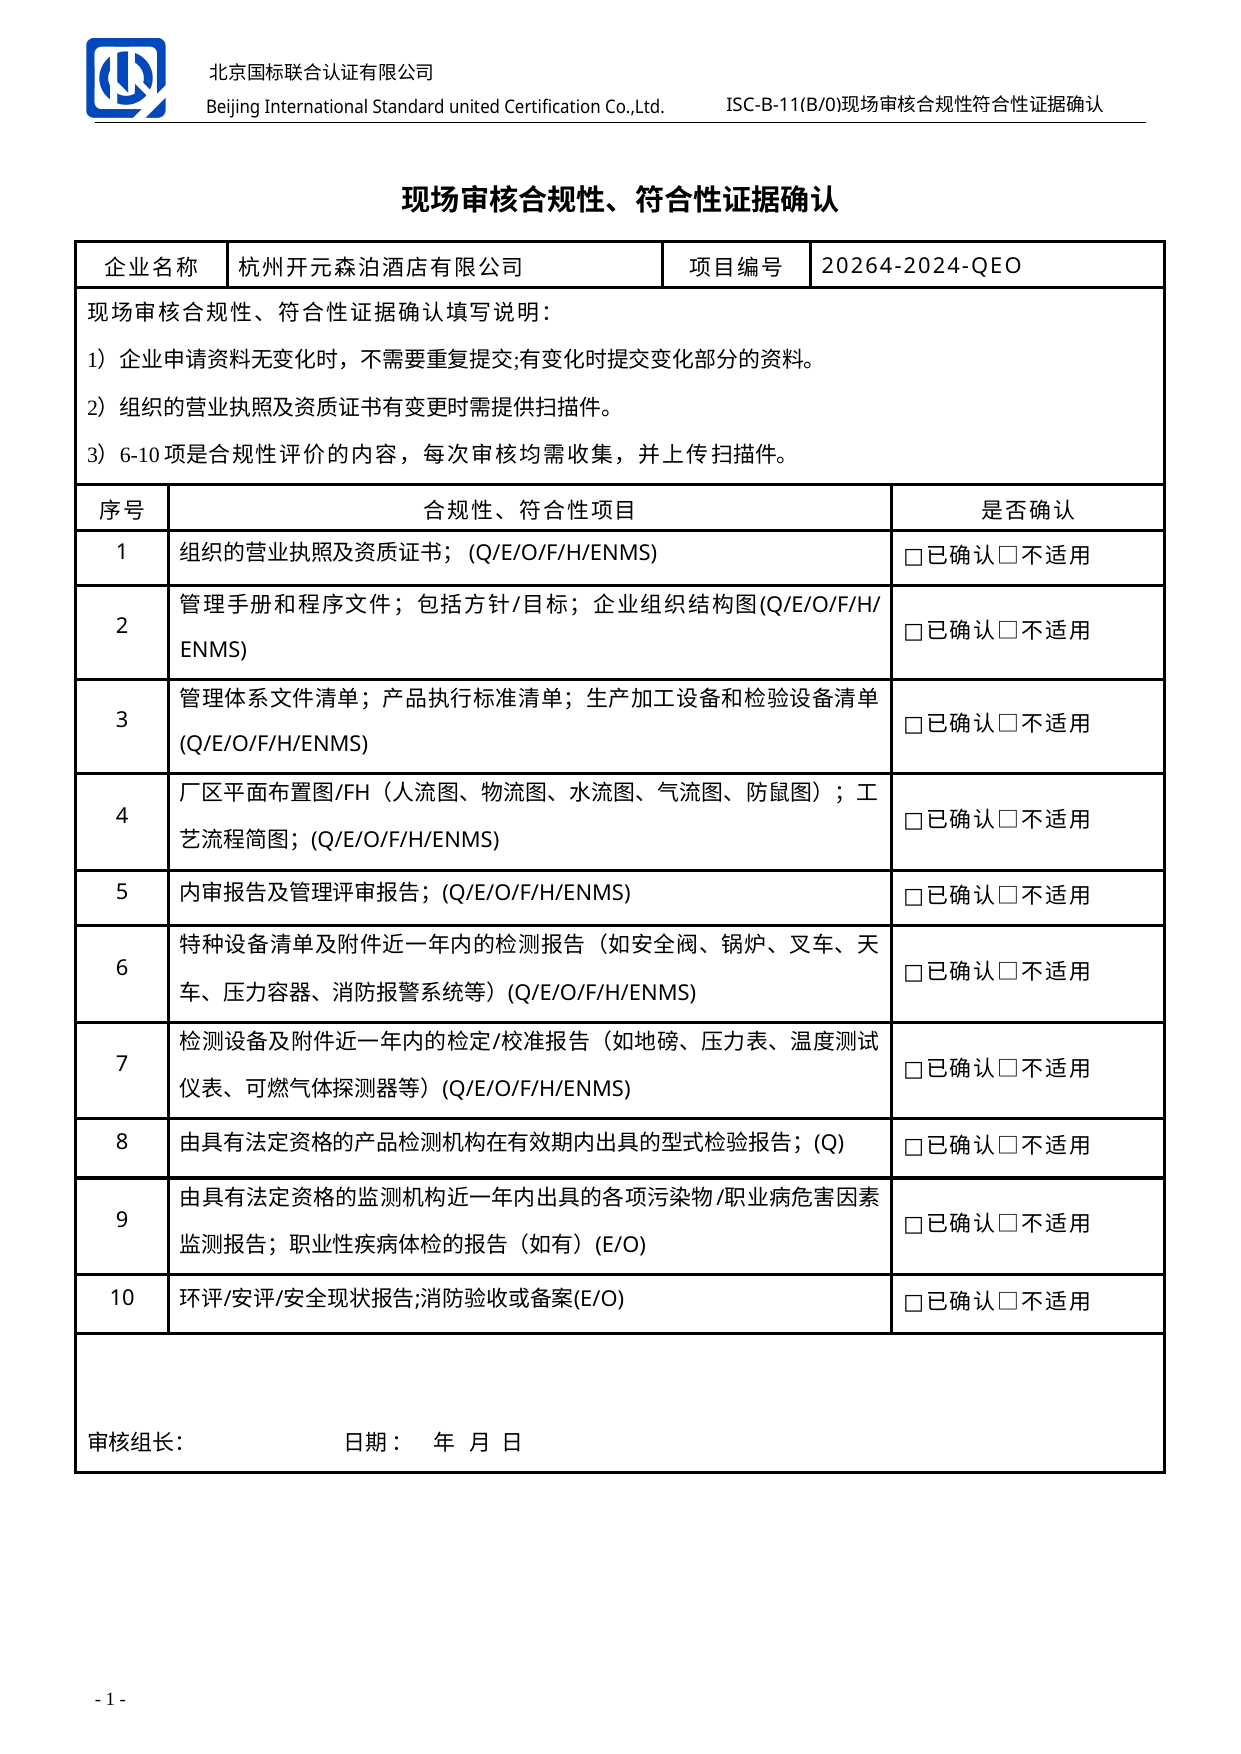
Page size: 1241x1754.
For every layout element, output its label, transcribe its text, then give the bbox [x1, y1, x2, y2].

table_cell □已确认□不适用 [893, 872, 1163, 924]
picture [86, 38, 166, 118]
table_header 20264-2024-QEO [812, 243, 1163, 286]
table_cell □已确认□不适用 [893, 1024, 1163, 1117]
table_cell 环评/安评/安全现状报告;消防验收或备案(E/O) [170, 1276, 890, 1332]
table_cell 9 [77, 1180, 167, 1273]
table_cell □已确认□不适用 [893, 1120, 1163, 1176]
table_cell □已确认□不适用 [893, 1180, 1163, 1273]
table_cell 管理体系文件清单；产品执行标准清单；生产加工设备和检验设备清单(Q/E/O/F/H/ENMS) [170, 681, 890, 772]
table_cell □已确认□不适用 [893, 681, 1163, 772]
table_cell □已确认□不适用 [893, 1276, 1163, 1332]
text 现场审核合规性、符合性证据确认 [94, 177, 1146, 219]
table_cell □已确认□不适用 [893, 532, 1163, 584]
table_cell 2 [77, 587, 167, 678]
table_cell 5 [77, 872, 167, 924]
table_cell 4 [77, 775, 167, 868]
table_cell 检测设备及附件近一年内的检定/校准报告（如地磅、压力表、温度测试仪表、可燃气体探测器等）(Q/E/O/F/H/ENMS) [170, 1024, 890, 1117]
table_cell 3 [77, 681, 167, 772]
table_cell 由具有法定资格的产品检测机构在有效期内出具的型式检验报告；(Q) [170, 1120, 890, 1176]
table_cell 由具有法定资格的监测机构近一年内出具的各项污染物/职业病危害因素监测报告；职业性疾病体检的报告（如有）(E/O) [170, 1180, 890, 1273]
table_header 杭州开元森泊酒店有限公司 [229, 243, 661, 286]
table_cell 6 [77, 927, 167, 1021]
table_header 企业名称 [77, 243, 226, 286]
table_cell 序号 [77, 486, 167, 529]
table_cell 7 [77, 1024, 167, 1117]
table_header 项目编号 [664, 243, 809, 286]
table_cell 合规性、符合性项目 [170, 486, 890, 529]
table_cell 审核组长： 日期 ： 年 月 日 [77, 1335, 1163, 1471]
table_cell □已确认□不适用 [893, 587, 1163, 678]
table_cell 组织的营业执照及资质证书； (Q/E/O/F/H/ENMS) [170, 532, 890, 584]
table_cell 厂区平面布置图/FH（人流图、物流图、水流图、气流图、防鼠图）；工艺流程简图；(Q/E/O/F/H/ENMS) [170, 775, 890, 868]
table_cell 8 [77, 1120, 167, 1176]
table_cell □已确认□不适用 [893, 927, 1163, 1021]
table_cell 内审报告及管理评审报告；(Q/E/O/F/H/ENMS) [170, 872, 890, 924]
table_cell 管理手册和程序文件；包括方针/目标；企业组织结构图(Q/E/O/F/H/ENMS) [170, 587, 890, 678]
table_cell 1 [77, 532, 167, 584]
table_cell 是否确认 [893, 486, 1163, 529]
table_cell 10 [77, 1276, 167, 1332]
table_cell 现场审核合规性、符合性证据确认填写说明： 1）企业申请资料无变化时，不需要重复提交;有变化时提交变化部分的资料。 2）组织的营业执照及资质证书有变更时需提供扫描件。 3）6-10项是合规性评价的内容，每次审核均需收集，并上传扫描件。 [77, 289, 1163, 483]
table_cell 特种设备清单及附件近一年内的检测报告（如安全阀、锅炉、叉车、天车、压力容器、消防报警系统等）(Q/E/O/F/H/ENMS) [170, 927, 890, 1021]
table_cell □已确认□不适用 [893, 775, 1163, 868]
